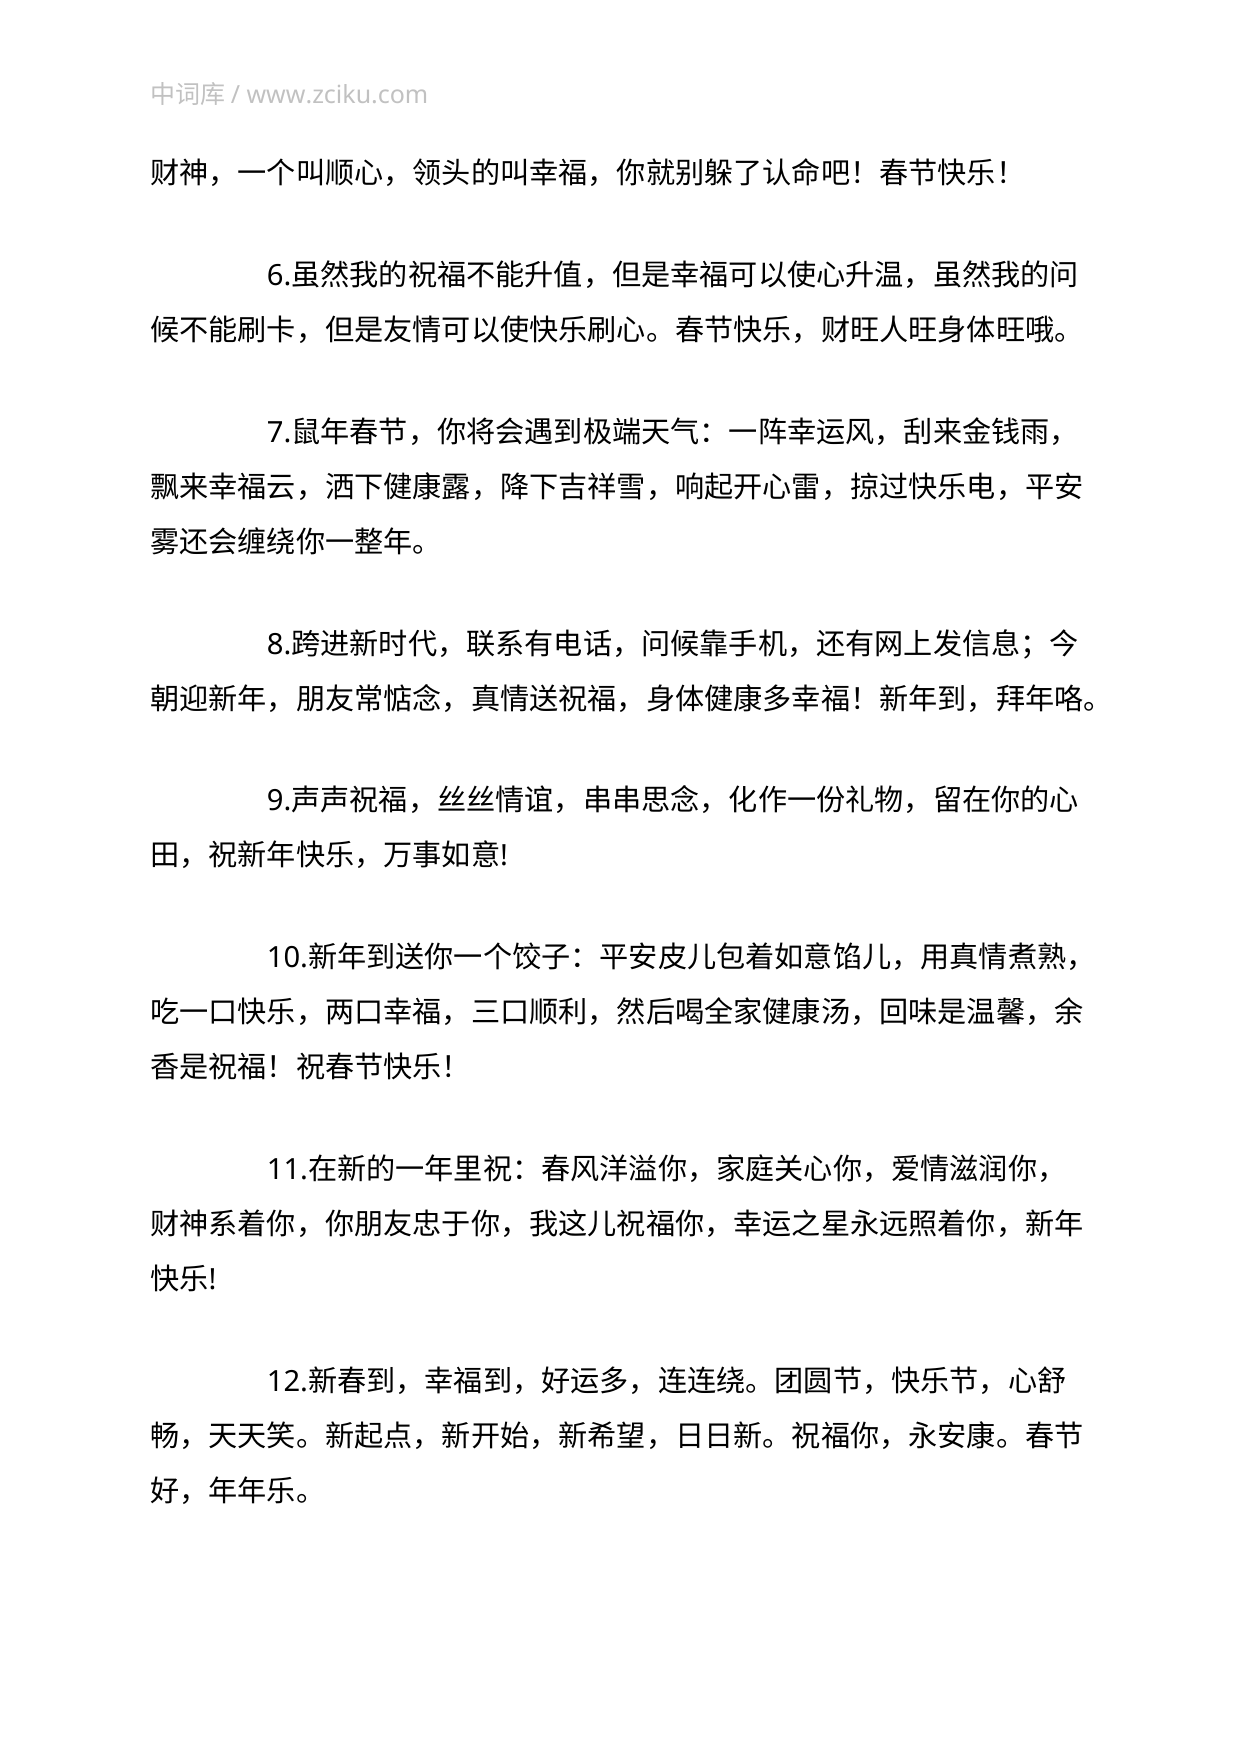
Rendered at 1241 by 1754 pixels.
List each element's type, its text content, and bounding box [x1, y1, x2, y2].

text 8.跨进新时代，联系有电话，问候靠手机，还有网上发信息；今朝迎新年，朋友常惦念，真情送祝福，身体健康多幸福！新年到，拜年咯。 [150, 620, 1090, 717]
text 10.新年到送你一个饺子：平安皮儿包着如意馅儿，用真情煮熟，吃一口快乐，两口幸福，三口顺利，然后喝全家健康汤，回味是温馨，余香是祝福！祝春节快乐！ [150, 934, 1090, 1086]
text 11.在新的一年里祝：春风洋溢你，家庭关心你，爱情滋润你，财神系着你，你朋友忠于你，我这儿祝福你，幸运之星永远照着你，新年快乐! [150, 1146, 1090, 1298]
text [150, 150, 1090, 192]
text 12.新春到，幸福到，好运多，连连绕。团圆节，快乐节，心舒畅，天天笑。新起点，新开始，新希望，日日新。祝福你，永安康。春节好，年年乐。 [150, 1357, 1090, 1510]
text 7.鼠年春节，你将会遇到极端天气：一阵幸运风，刮来金钱雨，飘来幸福云，洒下健康露，降下吉祥雪，响起开心雷，掠过快乐电，平安雾还会缠绕你一整年。 [150, 408, 1090, 561]
text 9.声声祝福，丝丝情谊，串串思念，化作一份礼物，留在你的心田，祝新年快乐，万事如意! [150, 777, 1090, 874]
text 6.虽然我的祝福不能升值，但是幸福可以使心升温，虽然我的问候不能刷卡，但是友情可以使快乐刷心。春节快乐，财旺人旺身体旺哦。 [150, 252, 1090, 349]
